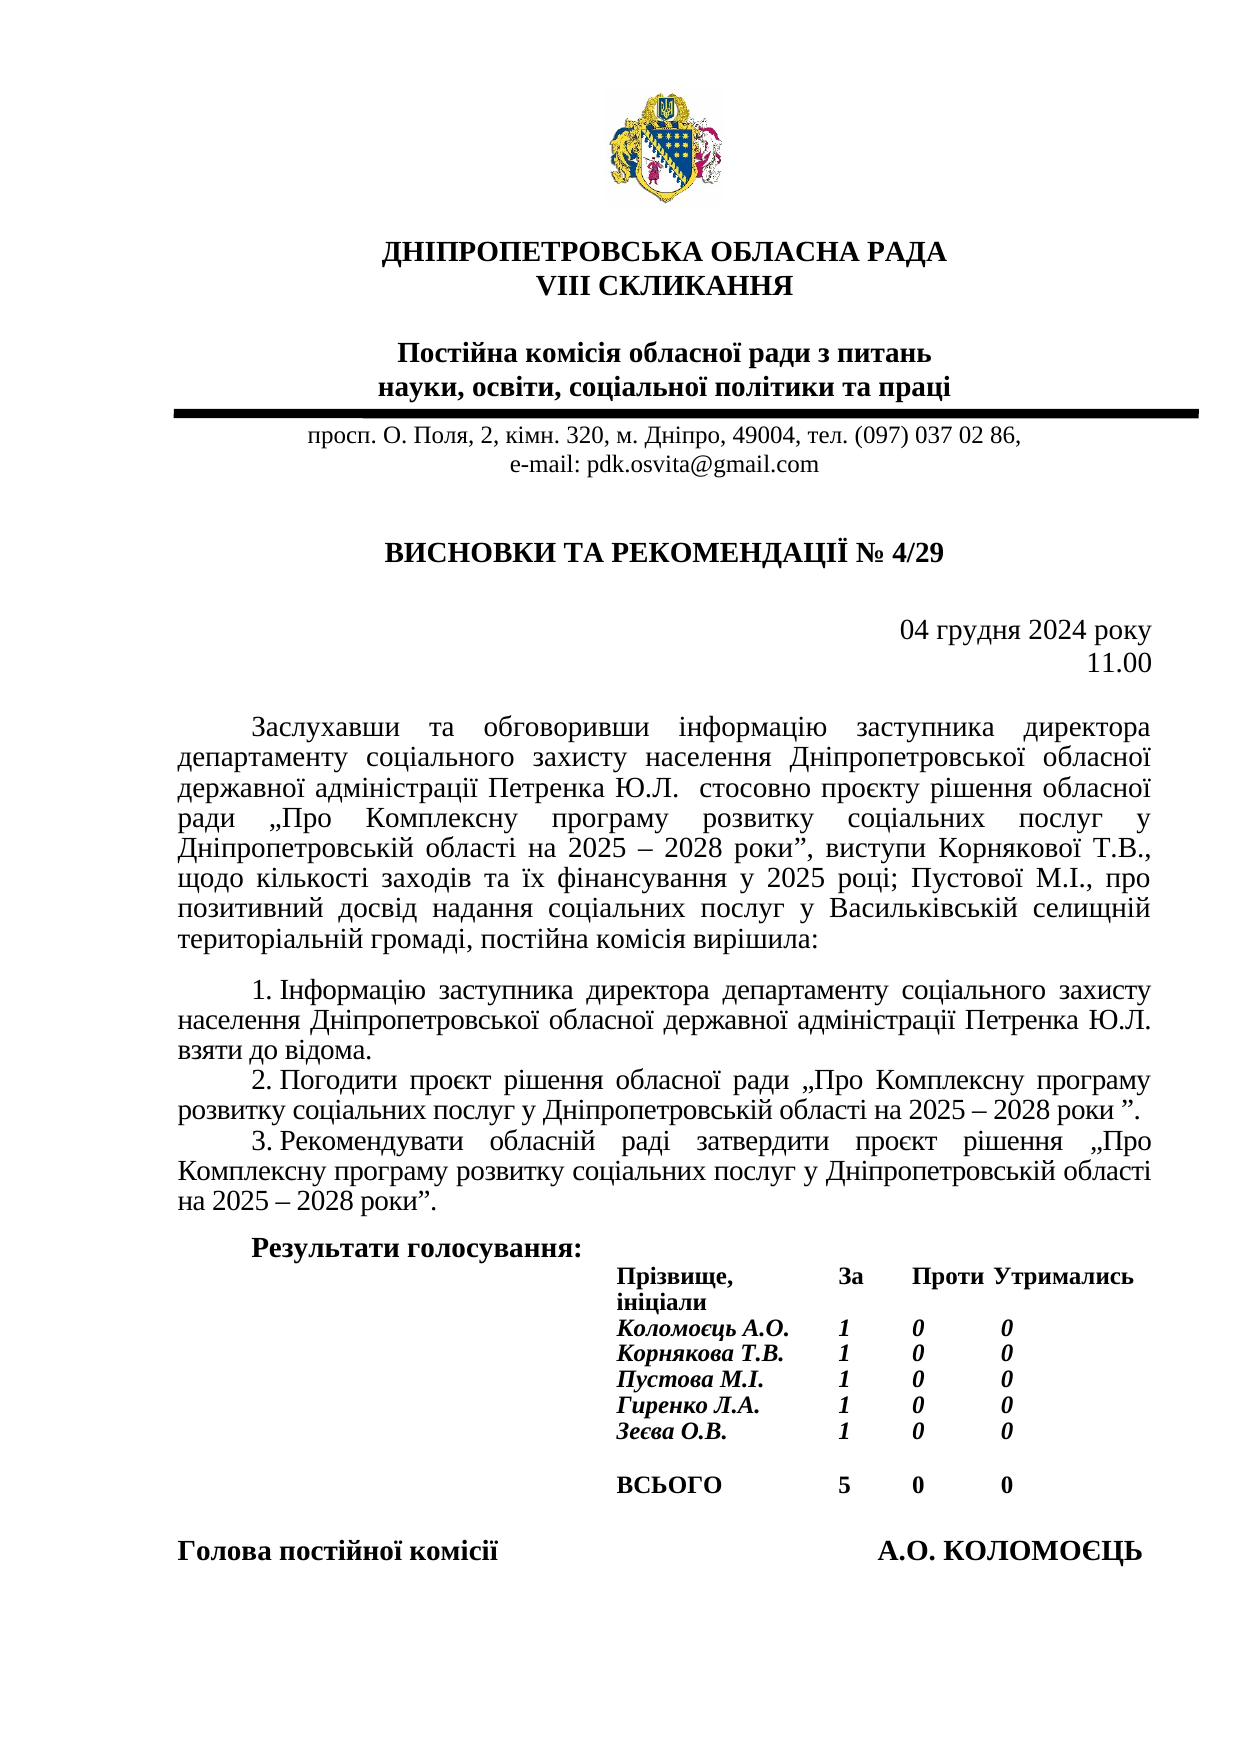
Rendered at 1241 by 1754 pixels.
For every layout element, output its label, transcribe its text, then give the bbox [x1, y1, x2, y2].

list Голова постійної комісії А.О. КОЛОМОЄЦЬ [177, 1533, 1152, 1566]
text ДНІПРОПЕТРОВСЬКА ОБЛАСНА РАДА [177, 234, 1152, 268]
table_cell 0 [901, 1341, 989, 1367]
table_cell 0 [901, 1315, 989, 1341]
table_header За [827, 1264, 901, 1315]
text VІIІ СКЛИКАННЯ [177, 268, 1152, 302]
text ВИСНОВКИ ТА РЕКОМЕНДАЦІЇ № 4/29 [177, 535, 1152, 568]
table_cell 0 [989, 1393, 1152, 1419]
text Заслухавши та обговоривши інформацію заступника директора департаменту соціального захисту населення Дніпропетровської обласної державної адміністрації Петренка Ю.Л. стосовно проєкту рішення обласної ради „Про Комплексну програму розвитку соціальних послуг у Дніпропетровській області на 2025 – 2028 роки”, виступи Корнякової Т.В., щодо кількості заходів та їх фінансування у 2025 році; Пустової М.І., про позитивний досвід надання соціальних послуг у Васильківській селищній територіальній громаді, постійна комісія вирішила: [177, 713, 1152, 954]
text e-mail: pdk.osvita@gmail.com [176, 449, 1152, 477]
text 04 грудня 2024 року [177, 612, 1152, 646]
table_cell ВСЬОГО [605, 1445, 827, 1499]
text просп. О. Поля, 2, кімн. 320, м. Дніпро, 49004, тел. (097) 037 02 86, [176, 419, 1152, 449]
table_cell 1 [827, 1367, 901, 1393]
table_cell 0 [901, 1445, 989, 1499]
table_header Утримались [989, 1264, 1152, 1315]
text Постійна комісія обласної ради з питань [177, 335, 1152, 369]
table_header Прізвище, ініціали [605, 1264, 827, 1315]
table_cell 0 [901, 1367, 989, 1393]
table_cell 0 [901, 1419, 989, 1444]
list Рекомендувати обласній раді затвердити проєкт рішення „Про Комплексну програму розвитку соціальних послуг у Дніпропетровській області на 2025 – 2028 роки”. [177, 1126, 1152, 1216]
table_cell 1 [827, 1393, 901, 1419]
text науки, освіти, соціальної політики та праці [177, 369, 1152, 402]
table_cell Зеєва О.В. [605, 1419, 827, 1444]
text Результати голосування: [177, 1234, 1152, 1264]
list Погодити проєкт рішення обласної ради „Про Комплексну програму розвитку соціальних послуг у Дніпропетровській області на 2025 – 2028 роки ”. [177, 1066, 1152, 1126]
table_header Проти [901, 1264, 989, 1315]
list Інформацію заступника директора департаменту соціального захисту населення Дніпропетровської обласної державної адміністрації Петренка Ю.Л. взяти до відома. [177, 975, 1152, 1066]
table_cell 0 [989, 1367, 1152, 1393]
table_cell 0 [901, 1393, 989, 1419]
table_cell 0 [989, 1315, 1152, 1341]
table_cell 5 [827, 1445, 901, 1499]
table_cell Гиренко Л.А. [605, 1393, 827, 1419]
table_cell 1 [827, 1419, 901, 1444]
table_cell Корнякова Т.В. [605, 1341, 827, 1367]
table_cell Коломоєць А.О. [605, 1315, 827, 1341]
table_cell 0 [989, 1445, 1152, 1499]
picture [605, 88, 724, 206]
table_cell 1 [827, 1315, 901, 1341]
table_cell Пустова М.І. [605, 1367, 827, 1393]
table_cell 1 [827, 1341, 901, 1367]
table_cell 0 [989, 1419, 1152, 1444]
text 11.00 [177, 646, 1152, 679]
table_cell 0 [989, 1341, 1152, 1367]
